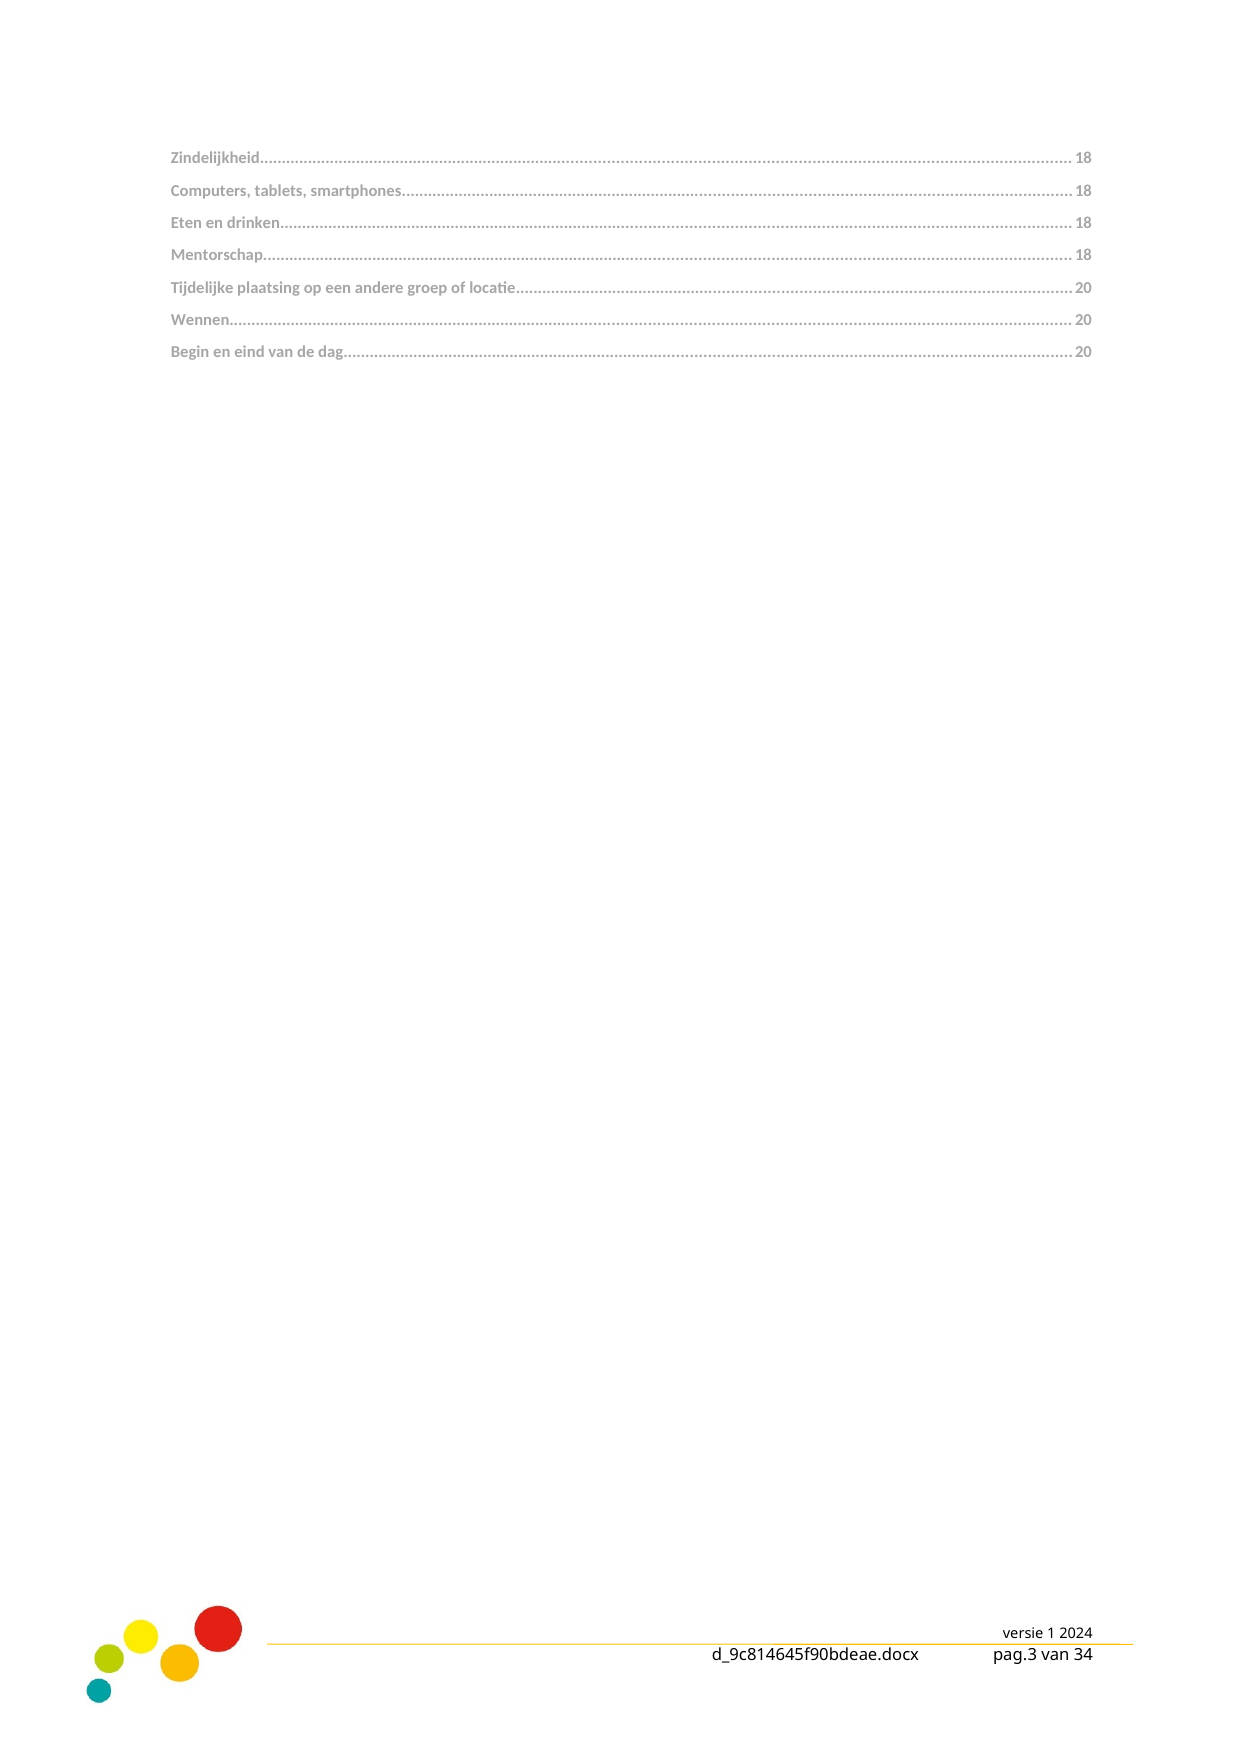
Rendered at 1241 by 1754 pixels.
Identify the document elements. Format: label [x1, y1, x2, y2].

picture [68, 1600, 258, 1708]
